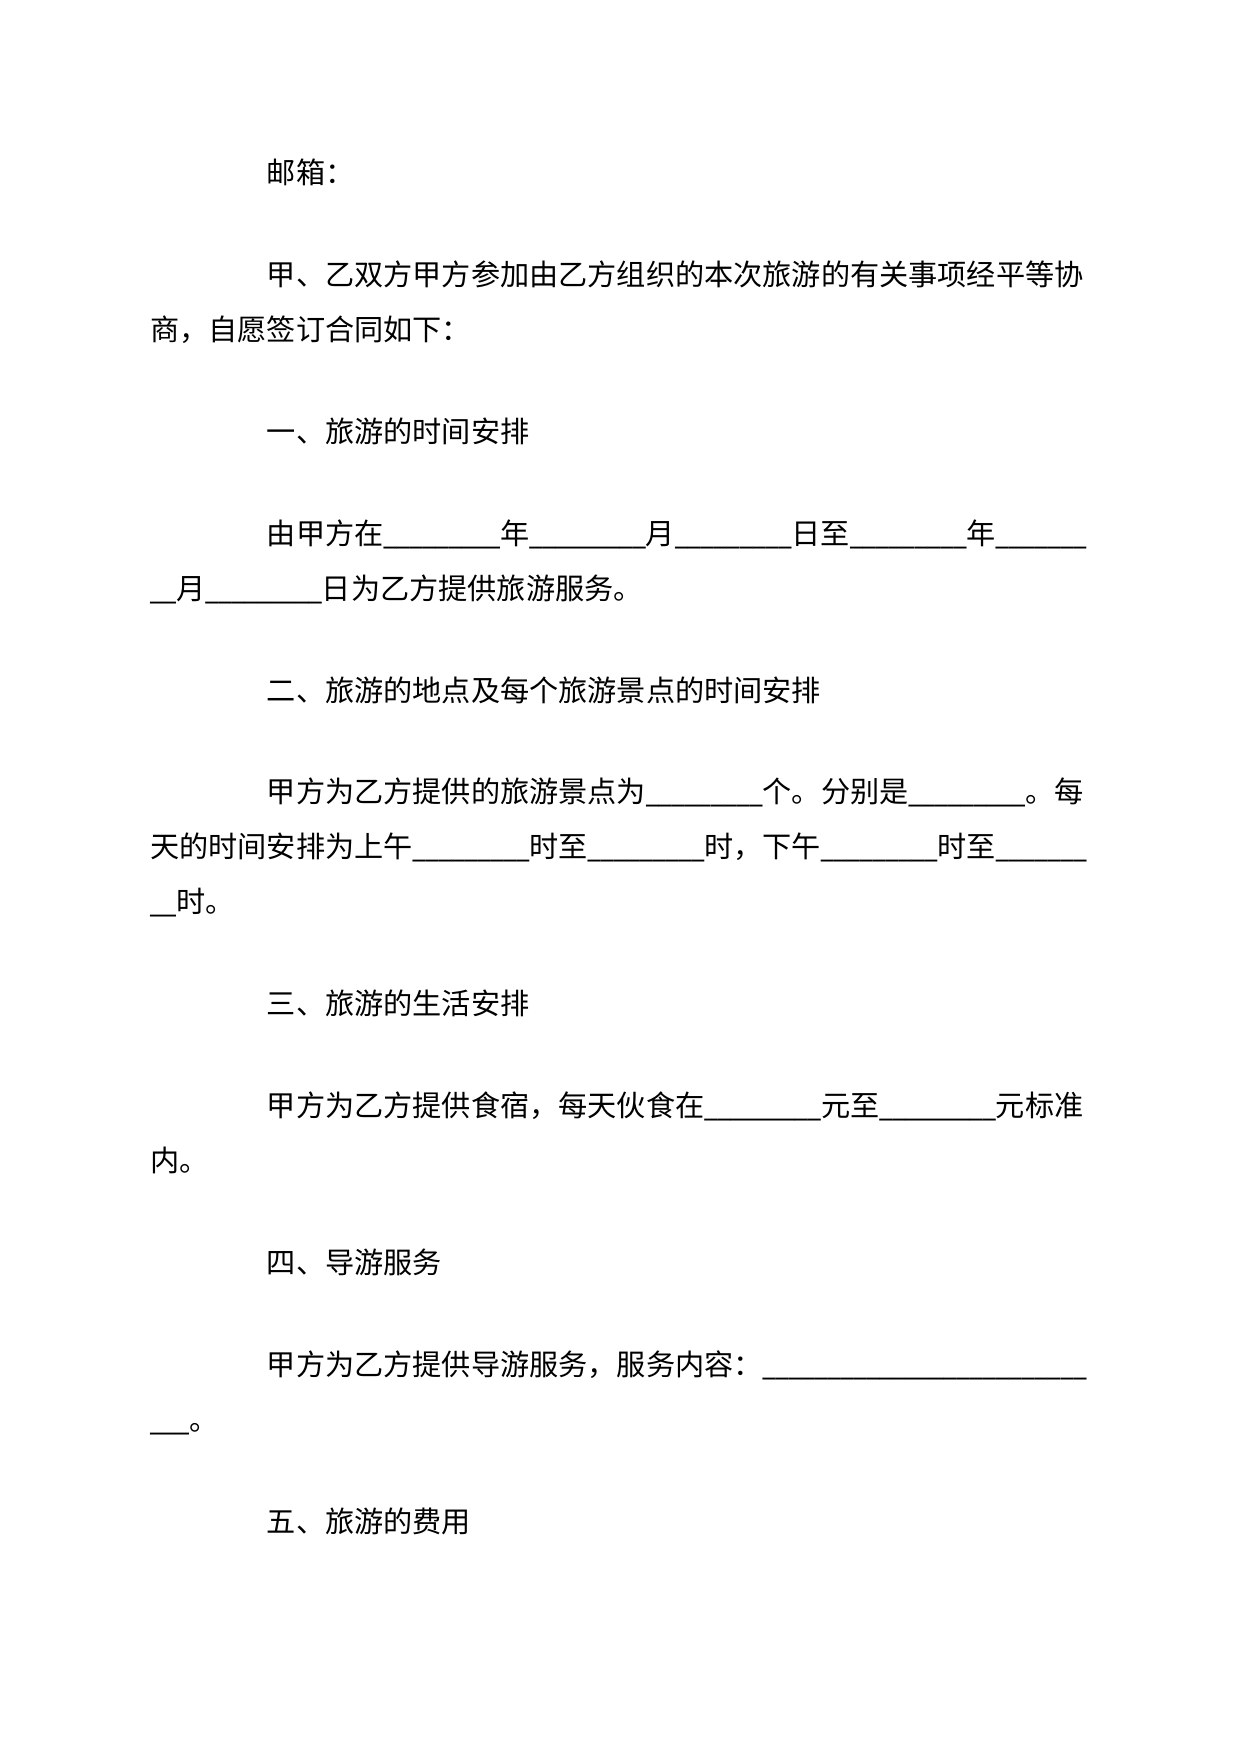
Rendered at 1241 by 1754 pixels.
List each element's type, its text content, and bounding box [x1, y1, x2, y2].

text 甲方为乙方提供食宿，每天伙食在_________元至_________元标准内。 [150, 1083, 1090, 1180]
text 甲方为乙方提供的旅游景点为_________个。分别是_________。每天的时间安排为上午_________时至_________时，下午_________时至_________时。 [150, 769, 1090, 921]
text 甲方为乙方提供导游服务，服务内容：____________________________。 [150, 1341, 1090, 1439]
text 四、导游服务 [150, 1239, 1090, 1282]
text 五、旅游的费用 [150, 1498, 1090, 1541]
text 三、旅游的生活安排 [150, 981, 1090, 1023]
text 由甲方在_________年_________月_________日至_________年_________月_________日为乙方提供旅游服务。 [150, 510, 1090, 608]
text 邮箱： [150, 150, 1090, 192]
text 二、旅游的地点及每个旅游景点的时间安排 [150, 667, 1090, 709]
text 甲、乙双方甲方参加由乙方组织的本次旅游的有关事项经平等协商，自愿签订合同如下： [150, 252, 1090, 349]
text 一、旅游的时间安排 [150, 408, 1090, 451]
